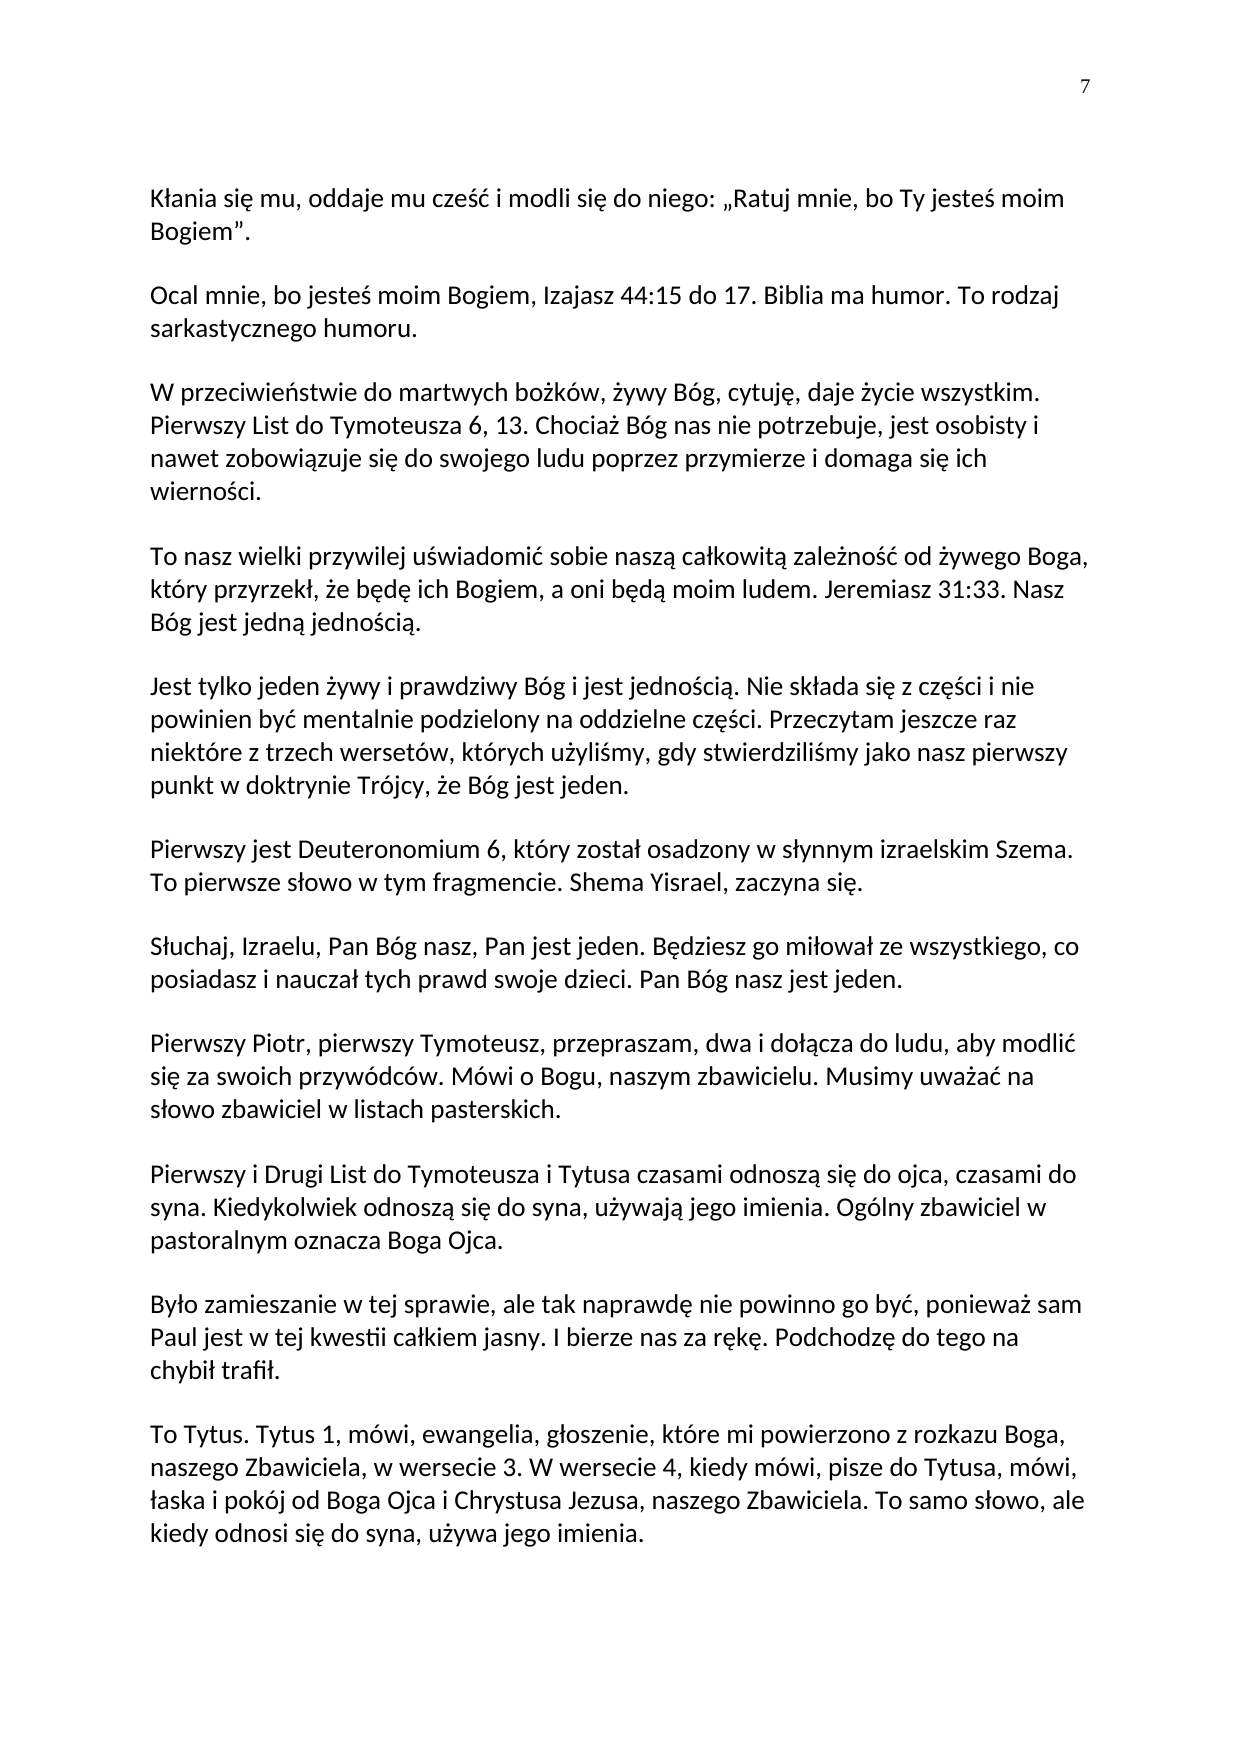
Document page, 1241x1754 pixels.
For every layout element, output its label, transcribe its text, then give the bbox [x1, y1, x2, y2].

text Kłania się mu, oddaje mu cześć i modli się do niego: „Ratuj mnie, bo Ty jesteś moim Bogiem”. [150, 181, 1090, 247]
text Słuchaj, Izraelu, Pan Bóg nasz, Pan jest jeden. Będziesz go miłował ze wszystkiego, co posiadasz i nauczał tych prawd swoje dzieci. Pan Bóg nasz jest jeden. [150, 929, 1090, 995]
text To Tytus. Tytus 1, mówi, ewangelia, głoszenie, które mi powierzono z rozkazu Boga, naszego Zbawiciela, w wersecie 3. W wersecie 4, kiedy mówi, pisze do Tytusa, mówi, łaska i pokój od Boga Ojca i Chrystusa Jezusa, naszego Zbawiciela. To samo słowo, ale kiedy odnosi się do syna, używa jego imienia. [150, 1417, 1090, 1549]
text Pierwszy i Drugi List do Tymoteusza i Tytusa czasami odnoszą się do ojca, czasami do syna. Kiedykolwiek odnoszą się do syna, używają jego imienia. Ogólny zbawiciel w pastoralnym oznacza Boga Ojca. [150, 1157, 1090, 1256]
text Pierwszy jest Deuteronomium 6, który został osadzony w słynnym izraelskim Szema. To pierwsze słowo w tym fragmencie. Shema Yisrael, zaczyna się. [150, 832, 1090, 898]
text W przeciwieństwie do martwych bożków, żywy Bóg, cytuję, daje życie wszystkim. Pierwszy List do Tymoteusza 6, 13. Chociaż Bóg nas nie potrzebuje, jest osobisty i nawet zobowiązuje się do swojego ludu poprzez przymierze i domaga się ich wierności. [150, 376, 1090, 508]
text To nasz wielki przywilej uświadomić sobie naszą całkowitą zależność od żywego Boga, który przyrzekł, że będę ich Bogiem, a oni będą moim ludem. Jeremiasz 31:33. Nasz Bóg jest jedną jednością. [150, 539, 1090, 638]
text Jest tylko jeden żywy i prawdziwy Bóg i jest jednością. Nie składa się z części i nie powinien być mentalnie podzielony na oddzielne części. Przeczytam jeszcze raz niektóre z trzech wersetów, których użyliśmy, gdy stwierdziliśmy jako nasz pierwszy punkt w doktrynie Trójcy, że Bóg jest jeden. [150, 669, 1090, 801]
text Było zamieszanie w tej sprawie, ale tak naprawdę nie powinno go być, ponieważ sam Paul jest w tej kwestii całkiem jasny. I bierze nas za rękę. Podchodzę do tego na chybił trafił. [150, 1287, 1090, 1386]
text Ocal mnie, bo jesteś moim Bogiem, Izajasz 44:15 do 17. Biblia ma humor. To rodzaj sarkastycznego humoru. [150, 278, 1090, 344]
text Pierwszy Piotr, pierwszy Tymoteusz, przepraszam, dwa i dołącza do ludu, aby modlić się za swoich przywódców. Mówi o Bogu, naszym zbawicielu. Musimy uważać na słowo zbawiciel w listach pasterskich. [150, 1027, 1090, 1126]
